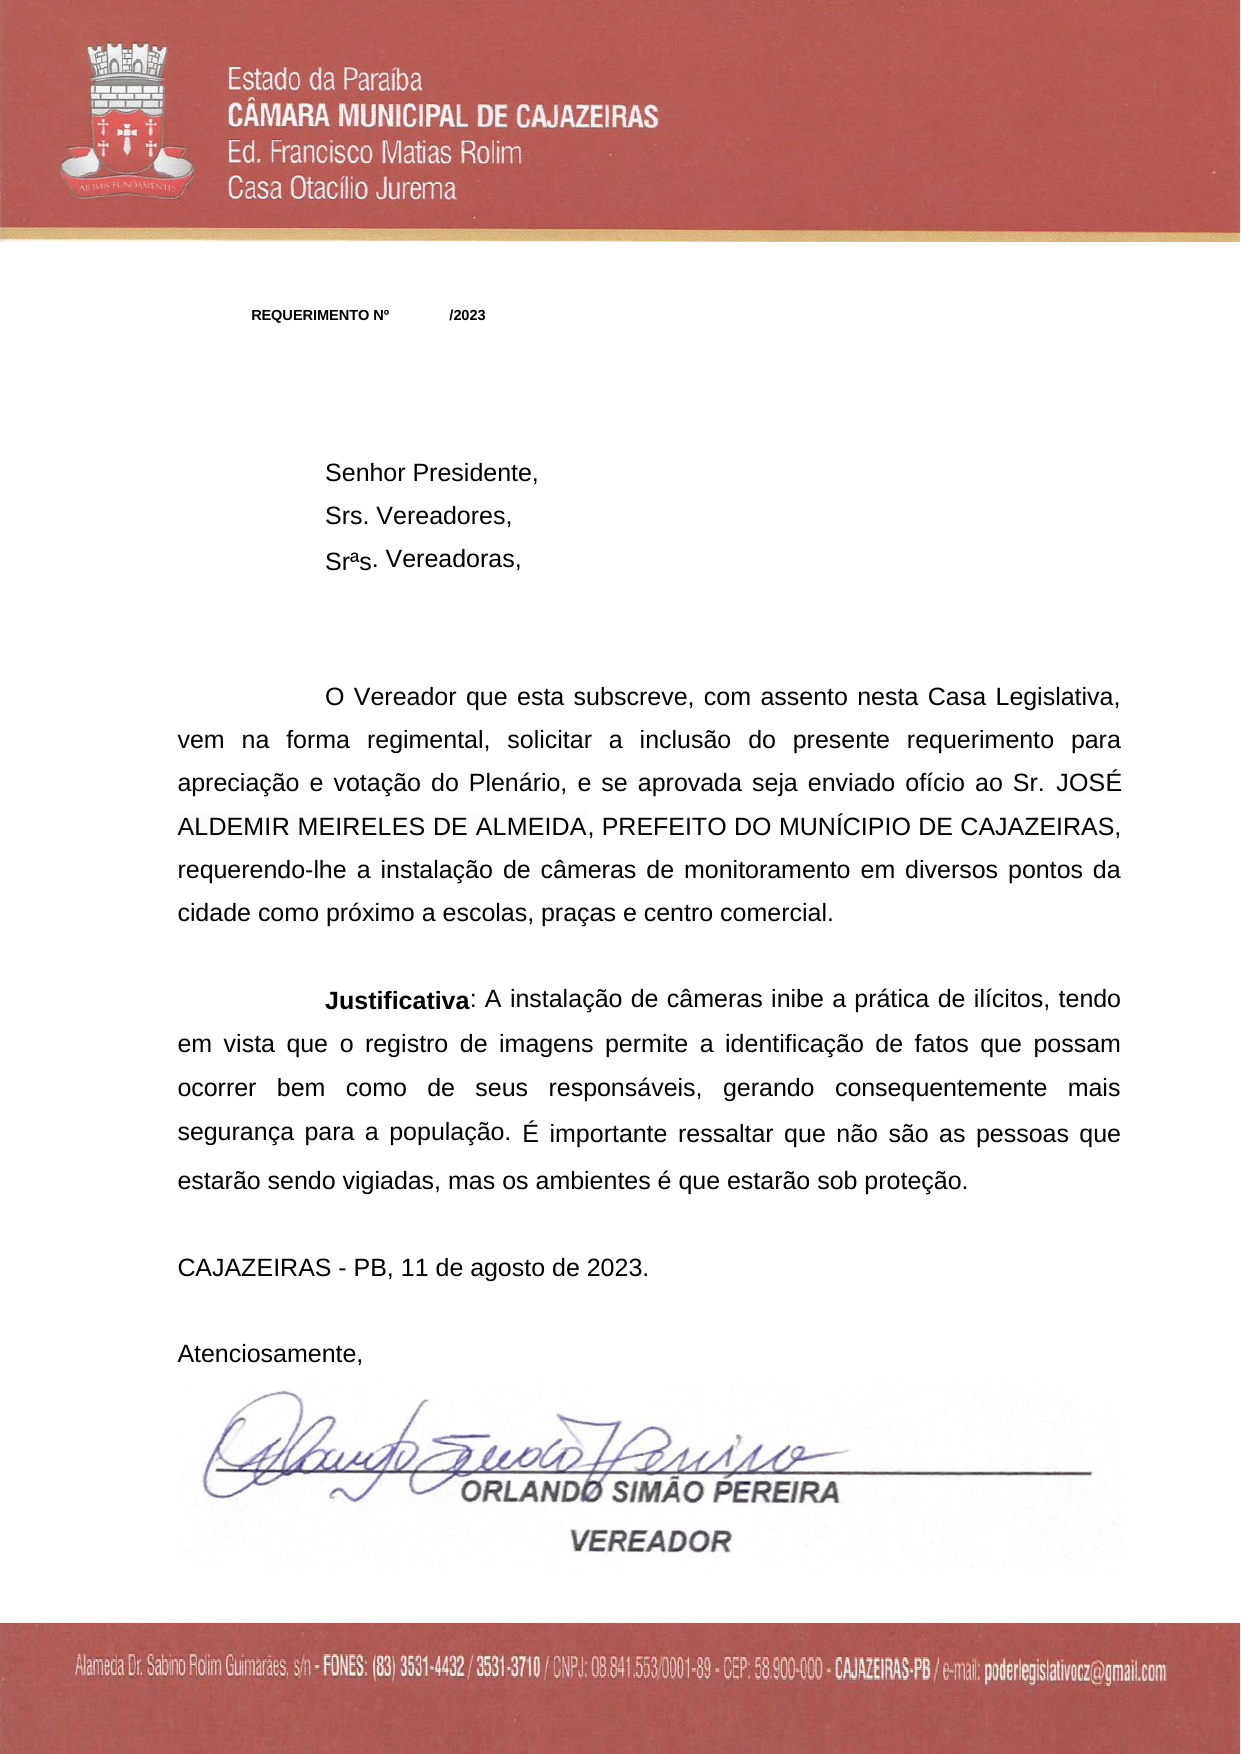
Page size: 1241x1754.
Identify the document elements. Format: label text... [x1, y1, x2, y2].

picture [0, 1623, 1241, 1754]
text O Vereador que esta subscreve, com assento nesta Casa Legislativa, vem na forma regimental, solicitar a inclusão do presente requerimento para apreciação e votação do Plenário, e se aprovada seja enviado ofício ao Sr. JOSÉ ALDEMIR MEIRELES DE ALMEIDA, PREFEITO DO MUNÍCIPIO DE CAJAZEIRAS, requerendo-lhe a instalação de câmeras de monitoramento em diversos pontos da cidade como próximo a escolas, praças e centro comercial. [177, 682, 1122, 926]
picture [0, 0, 1241, 242]
text Justificativa: A instalação de câmeras inibe a prática de ilícitos, tendo em vista que o registro de imagens permite a identificação de fatos que possam ocorrer bem como de seus responsáveis, gerando consequentemente mais segurança para a população. É importante ressaltar que não são as pessoas que estarão sendo vigiadas, mas os ambientes é que estarão sob proteção. [177, 984, 1122, 1194]
text Atenciosamente, [177, 1339, 1122, 1368]
subtitle REQUERIMENTO Nº /2023 [177, 295, 1122, 324]
text Senhor Presidente, [177, 458, 1122, 487]
text Srªs. Vereadoras, [177, 544, 1122, 576]
text CAJAZEIRAS - PB, 11 de agosto de 2023. [177, 1253, 1122, 1282]
picture [177, 1382, 1123, 1570]
text Srs. Vereadores, [177, 501, 1122, 530]
